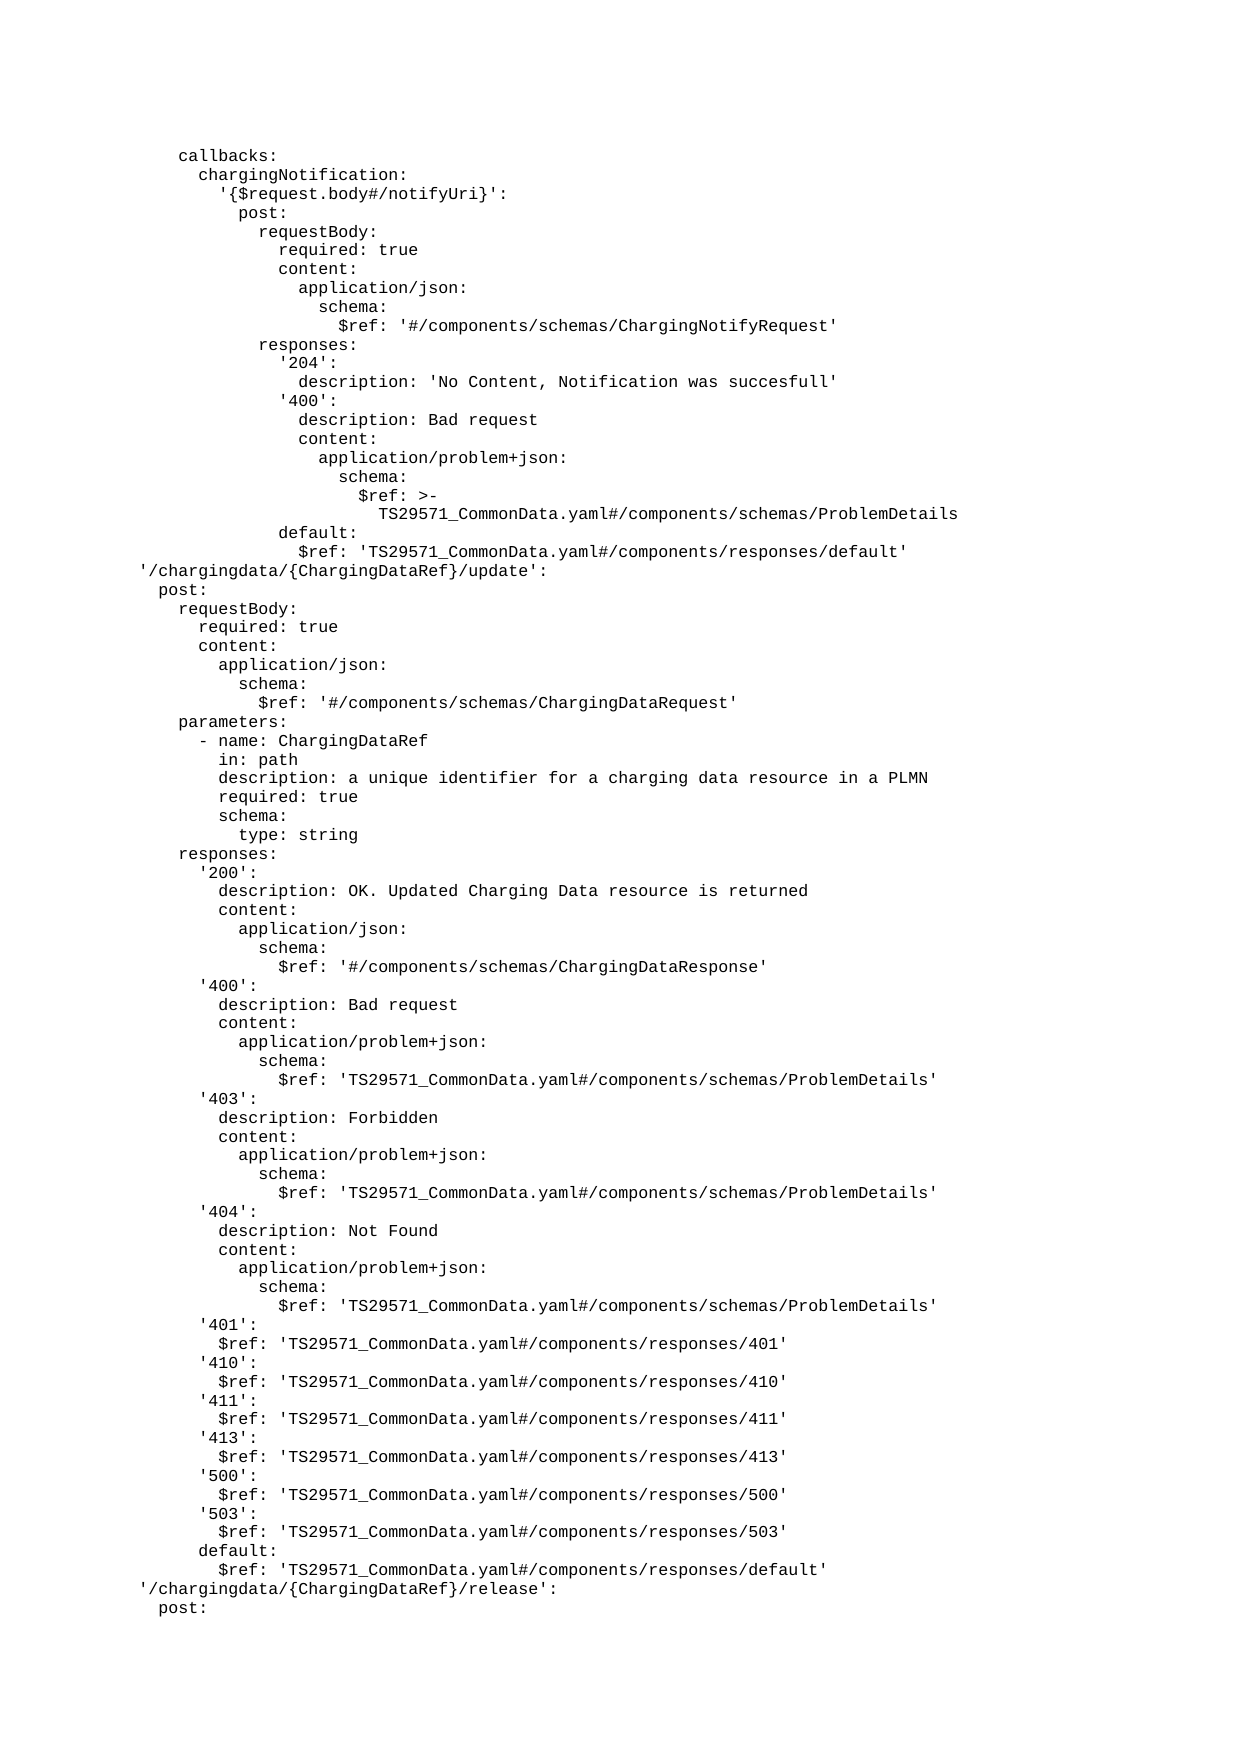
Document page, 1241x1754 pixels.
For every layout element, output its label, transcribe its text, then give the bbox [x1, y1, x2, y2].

text $ref: 'TS29571_CommonData.yaml#/components/schemas/ProblemDetails' [118, 1185, 1122, 1203]
text application/problem+json: [118, 1034, 1122, 1053]
text description: Not Found [118, 1222, 1122, 1241]
text TS29571_CommonData.yaml#/components/schemas/ProblemDetails [118, 506, 1122, 525]
text schema: [118, 298, 1122, 317]
text description: 'No Content, Notification was succesfull' [118, 374, 1122, 393]
text content: [118, 638, 1122, 657]
text '204': [118, 355, 1122, 374]
text $ref: 'TS29571_CommonData.yaml#/components/responses/401' [118, 1336, 1122, 1354]
text '{$request.body#/notifyUri}': [118, 185, 1122, 204]
text content: [118, 431, 1122, 449]
text '/chargingdata/{ChargingDataRef}/release': [118, 1581, 1122, 1599]
text $ref: 'TS29571_CommonData.yaml#/components/responses/default' [118, 544, 1122, 562]
text '503': [118, 1505, 1122, 1524]
text $ref: 'TS29571_CommonData.yaml#/components/responses/411' [118, 1411, 1122, 1430]
text '411': [118, 1392, 1122, 1411]
text default: [118, 1543, 1122, 1562]
text type: string [118, 826, 1122, 845]
text $ref: 'TS29571_CommonData.yaml#/components/responses/500' [118, 1486, 1122, 1505]
text description: Forbidden [118, 1109, 1122, 1128]
text content: [118, 1015, 1122, 1034]
text schema: [118, 676, 1122, 694]
text description: OK. Updated Charging Data resource is returned [118, 883, 1122, 902]
text post: [118, 1599, 1122, 1618]
text '413': [118, 1430, 1122, 1449]
text content: [118, 1241, 1122, 1260]
text responses: [118, 336, 1122, 355]
text $ref: 'TS29571_CommonData.yaml#/components/schemas/ProblemDetails' [118, 1298, 1122, 1317]
text schema: [118, 1053, 1122, 1072]
text application/json: [118, 280, 1122, 298]
text application/problem+json: [118, 1147, 1122, 1166]
text '404': [118, 1203, 1122, 1222]
text requestBody: [118, 223, 1122, 242]
text description: a unique identifier for a charging data resource in a PLMN [118, 770, 1122, 789]
text $ref: >- [118, 487, 1122, 506]
text required: true [118, 242, 1122, 261]
text schema: [118, 939, 1122, 958]
text content: [118, 902, 1122, 921]
text schema: [118, 1279, 1122, 1298]
text callbacks: [118, 148, 1122, 167]
text $ref: 'TS29571_CommonData.yaml#/components/responses/413' [118, 1449, 1122, 1467]
text required: true [118, 619, 1122, 638]
text '403': [118, 1090, 1122, 1109]
text required: true [118, 789, 1122, 808]
text description: Bad request [118, 996, 1122, 1015]
text responses: [118, 845, 1122, 864]
text application/problem+json: [118, 1260, 1122, 1279]
text $ref: '#/components/schemas/ChargingDataResponse' [118, 958, 1122, 977]
text $ref: '#/components/schemas/ChargingDataRequest' [118, 694, 1122, 713]
text $ref: 'TS29571_CommonData.yaml#/components/responses/410' [118, 1373, 1122, 1392]
text description: Bad request [118, 412, 1122, 431]
text '500': [118, 1467, 1122, 1486]
text $ref: 'TS29571_CommonData.yaml#/components/responses/503' [118, 1524, 1122, 1543]
text - name: ChargingDataRef [118, 732, 1122, 751]
text '200': [118, 864, 1122, 883]
text '/chargingdata/{ChargingDataRef}/update': [118, 562, 1122, 581]
text default: [118, 525, 1122, 544]
text parameters: [118, 713, 1122, 732]
text post: [118, 204, 1122, 223]
text '400': [118, 977, 1122, 996]
text chargingNotification: [118, 167, 1122, 185]
text content: [118, 261, 1122, 280]
text $ref: 'TS29571_CommonData.yaml#/components/schemas/ProblemDetails' [118, 1072, 1122, 1090]
text schema: [118, 808, 1122, 826]
text '410': [118, 1354, 1122, 1373]
text schema: [118, 1166, 1122, 1185]
text content: [118, 1128, 1122, 1147]
text in: path [118, 751, 1122, 770]
text $ref: 'TS29571_CommonData.yaml#/components/responses/default' [118, 1562, 1122, 1581]
text application/json: [118, 921, 1122, 939]
text application/problem+json: [118, 449, 1122, 468]
text '401': [118, 1317, 1122, 1336]
text application/json: [118, 657, 1122, 676]
text post: [118, 581, 1122, 600]
text schema: [118, 468, 1122, 487]
text '400': [118, 393, 1122, 412]
text $ref: '#/components/schemas/ChargingNotifyRequest' [118, 317, 1122, 336]
text requestBody: [118, 600, 1122, 619]
